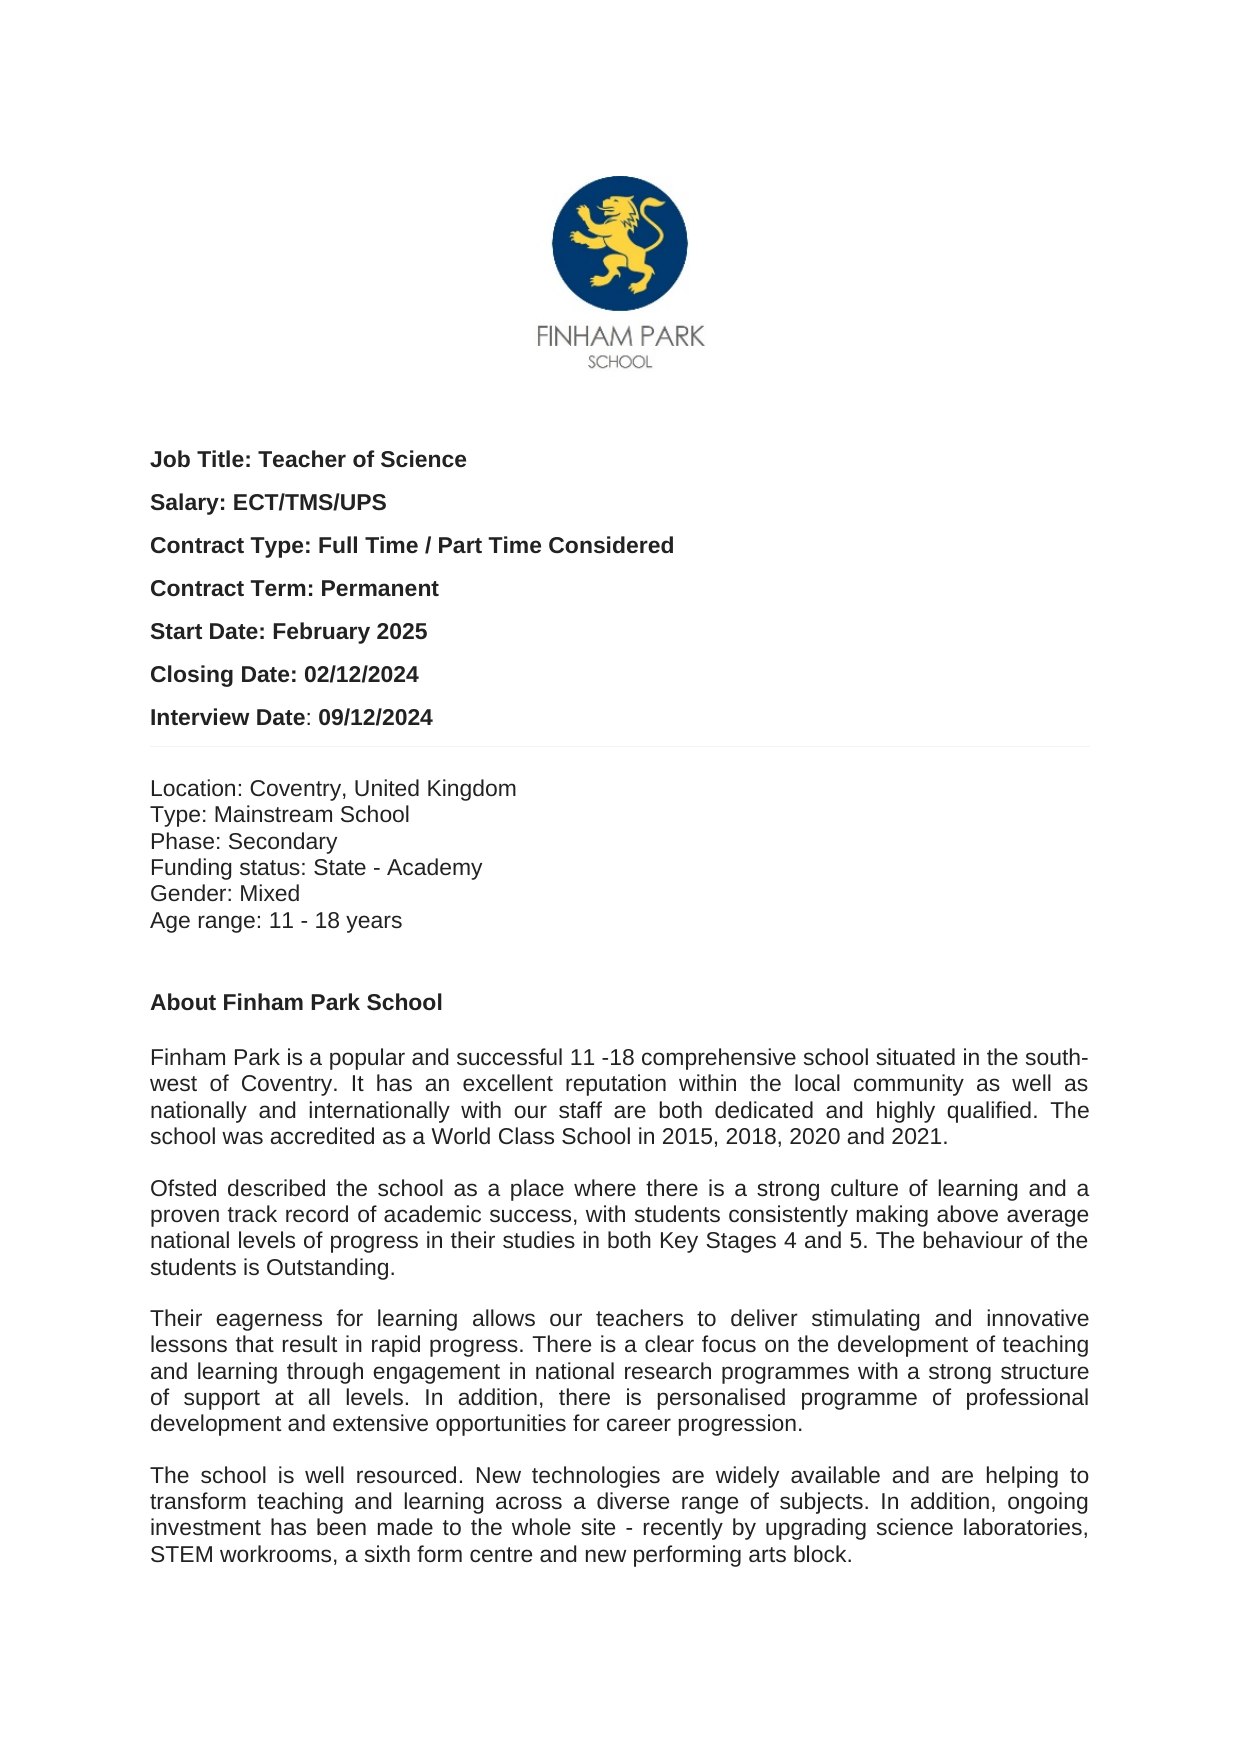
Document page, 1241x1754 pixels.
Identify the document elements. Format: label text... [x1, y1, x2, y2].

text Gender: Mixed [150, 880, 1090, 907]
text Location: Coventry, United Kingdom [150, 775, 1090, 801]
text Contract Type: Full Time / Part Time Considered [150, 532, 1090, 558]
text Funding status: State - Academy [150, 854, 1090, 880]
text Closing Date: 02/12/2024 [150, 661, 1090, 687]
text Job Title: Teacher of Science [150, 446, 1090, 472]
text Age range: 11 - 18 years [150, 907, 1090, 933]
text Phase: Secondary [150, 828, 1090, 854]
text The school is well resourced. New technologies are widely available and are helping to transform teaching and learning across a diverse range of subjects. In addition, ongoing investment has been made to the whole site - recently by upgrading science laboratories, STEM workrooms, a sixth form centre and new performing arts block. [150, 1462, 1090, 1567]
text Interview Date: 09/12/2024 [150, 704, 1090, 730]
text Finham Park is a popular and successful 11 -18 comprehensive school situated in the south-west of Coventry. It has an excellent reputation within the local community as well as nationally and internationally with our staff are both dedicated and highly qualified. The school was accredited as a World Class School in 2015, 2018, 2020 and 2021. [150, 1044, 1090, 1149]
text Contract Term: Permanent [150, 575, 1090, 601]
text Start Date: February 2025 [150, 618, 1090, 644]
text Their eagerness for learning allows our teachers to deliver stimulating and innovative lessons that result in rapid progress. There is a clear focus on the development of teaching and learning through engagement in national research programmes with a strong structure of support at all levels. In addition, there is personalised programme of professional development and extensive opportunities for career progression. [150, 1305, 1090, 1437]
text Salary: ECT/TMS/UPS [150, 489, 1090, 515]
text Type: Mainstream School [150, 801, 1090, 828]
text About Finham Park School [150, 988, 1090, 1015]
picture [519, 176, 721, 381]
text Ofsted described the school as a place where there is a strong culture of learning and a proven track record of academic success, with students consistently making above average national levels of progress in their studies in both Key Stages 4 and 5. The behaviour of the students is Outstanding. [150, 1174, 1090, 1280]
